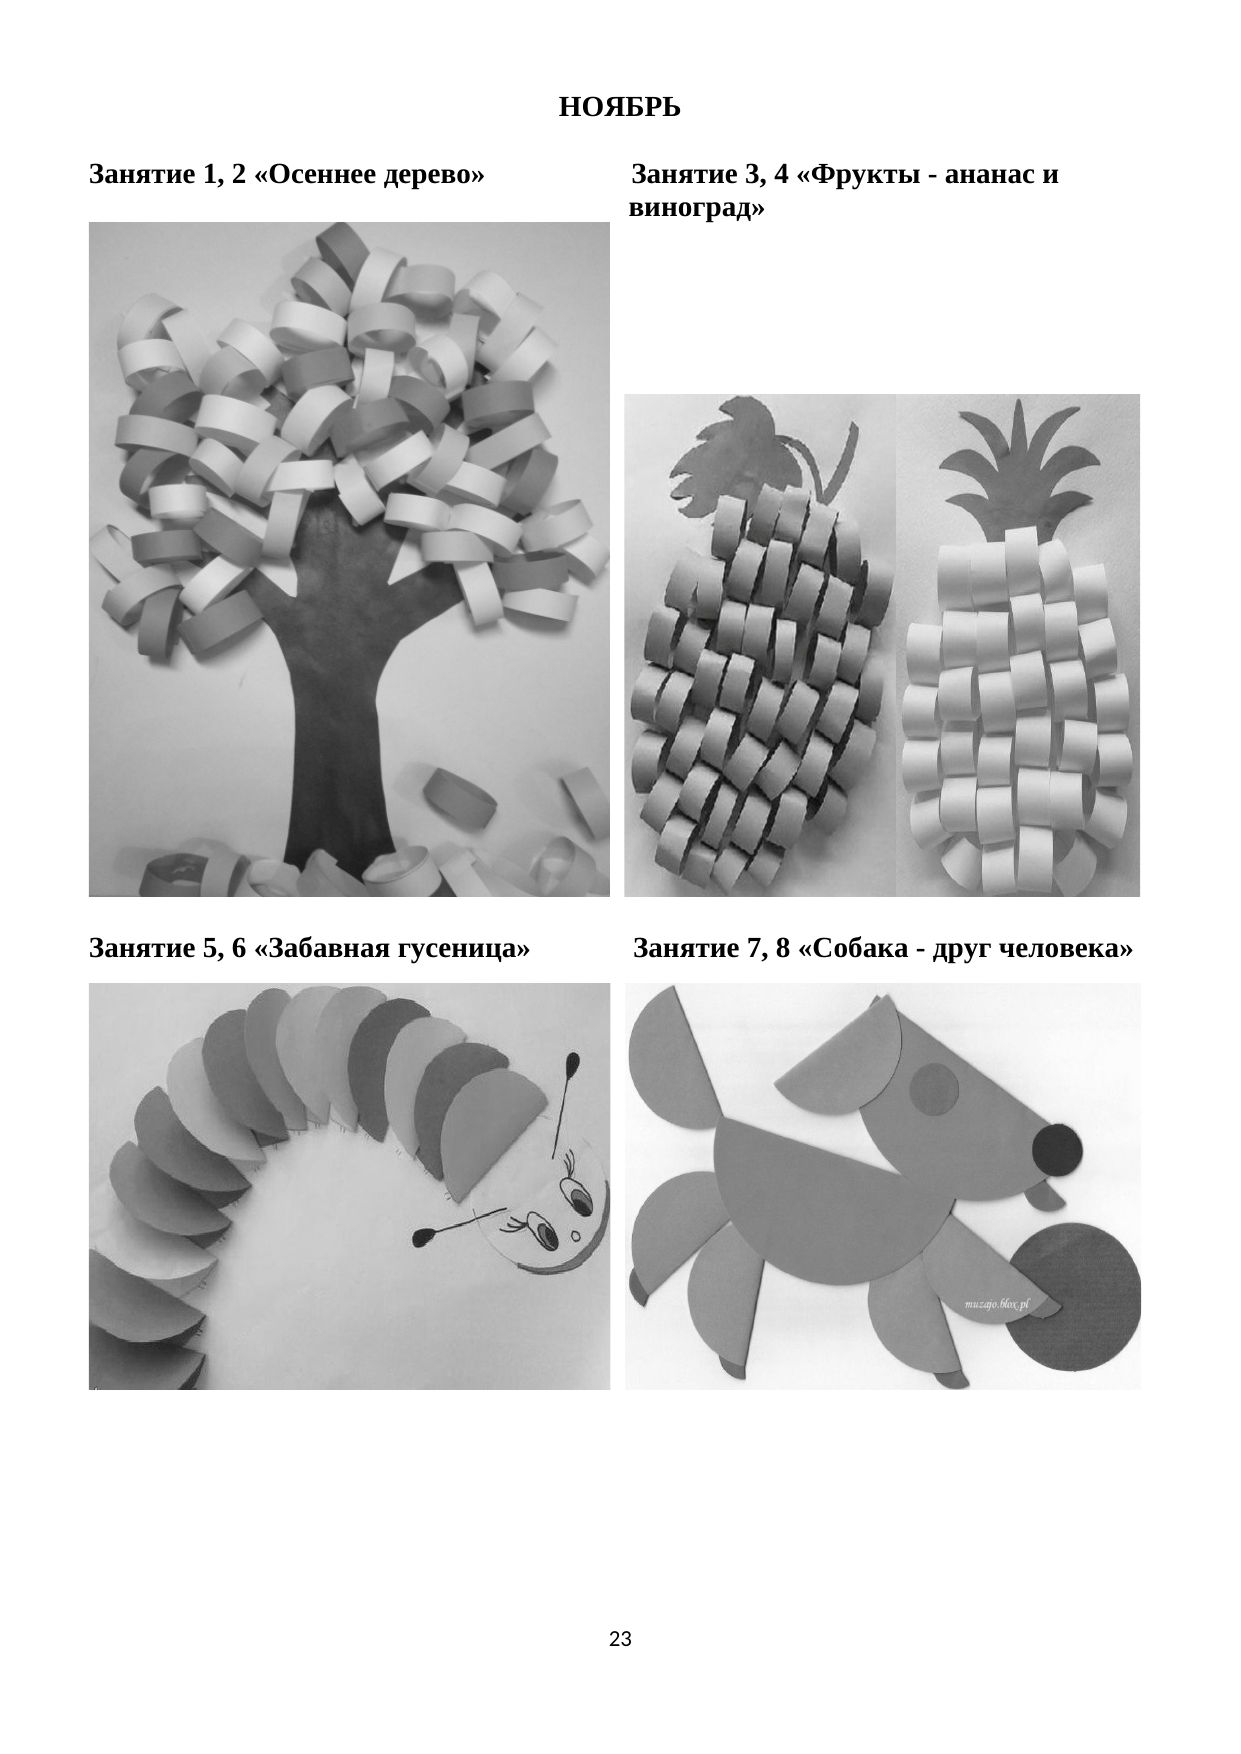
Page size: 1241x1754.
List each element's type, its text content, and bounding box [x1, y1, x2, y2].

text Занятие 1, 2 «Осеннее дерево» Занятие 3, 4 «Фрукты - ананас и [89, 156, 1152, 189]
picture [88, 983, 611, 1390]
text НОЯБРЬ [89, 89, 1152, 122]
picture [625, 983, 1142, 1390]
text Занятие 5, 6 «Забавная гусеница» Занятие 7, 8 «Собака - друг человека» [89, 931, 1152, 964]
picture [624, 394, 1141, 897]
text виноград» [89, 189, 1152, 223]
picture [88, 222, 610, 897]
